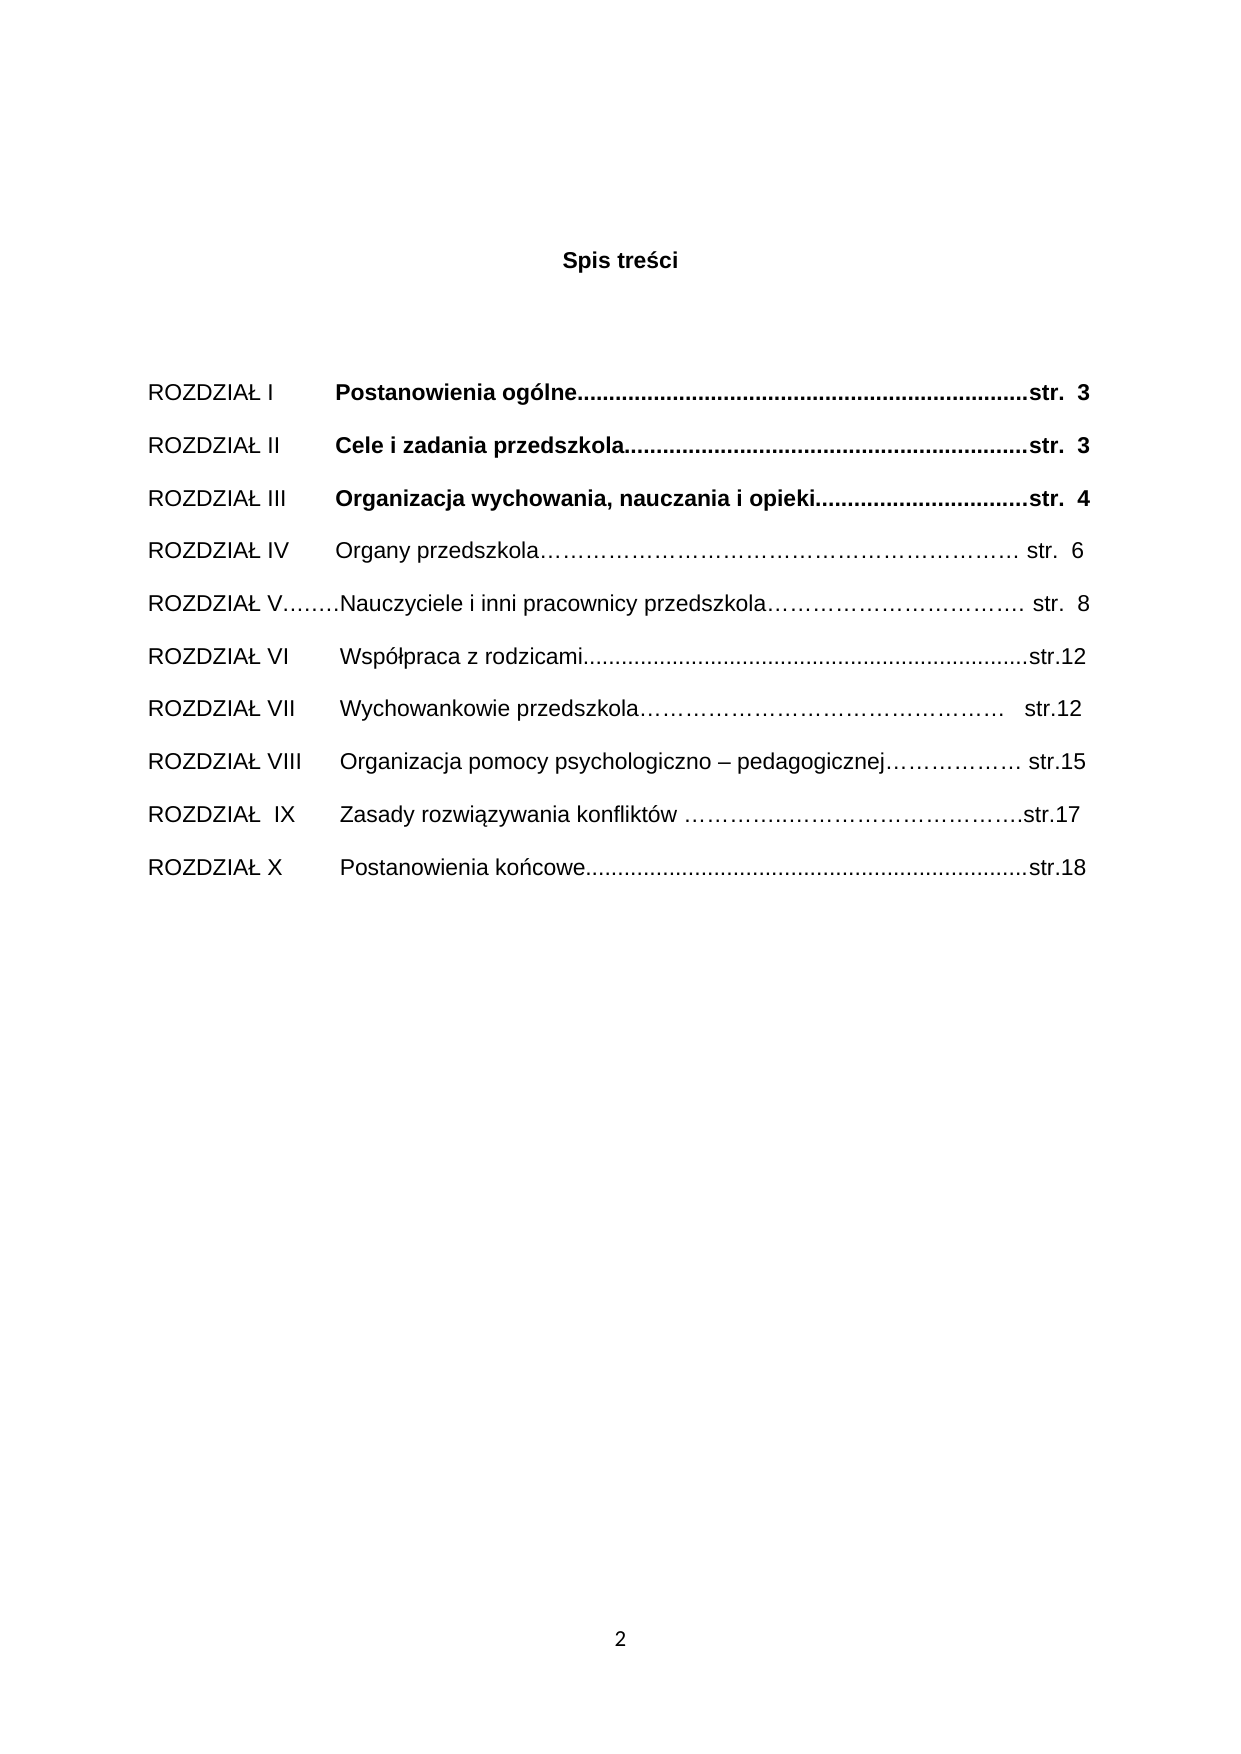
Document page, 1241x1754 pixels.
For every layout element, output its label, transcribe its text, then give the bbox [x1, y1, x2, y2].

subtitle ROZDZIAŁ I Postanowienia ogólne str. 3 [148, 379, 1093, 405]
subtitle ROZDZIAŁ IV Organy przedszkola……………………………………………………… str. 6 [148, 537, 1093, 563]
subtitle ROZDZIAŁ II Cele i zadania przedszkola str. 3 [148, 432, 1093, 458]
text ROZDZIAŁ IX Zasady rozwiązywania konfliktów …………..………………………….str.17 [148, 801, 1093, 827]
text ROZDZIAŁ VII Wychowankowie przedszkola………………………………………… str.12 [148, 695, 1093, 722]
text ROZDZIAŁ VIII Organizacja pomocy psychologiczno – pedagogicznej……………… str.15 [148, 748, 1093, 774]
subtitle Spis treści [148, 247, 1093, 273]
subtitle ROZDZIAŁ X Postanowienia końcowe str.18 [148, 853, 1093, 880]
subtitle ROZDZIAŁ III Organizacja wychowania, nauczania i opieki str. 4 [148, 484, 1093, 511]
text ROZDZIAŁ VI Współpraca z rodzicami str.12 [148, 643, 1093, 669]
text ROZDZIAŁ V Nauczyciele i inni pracownicy przedszkola……………………………. str. 8 [148, 590, 1093, 616]
